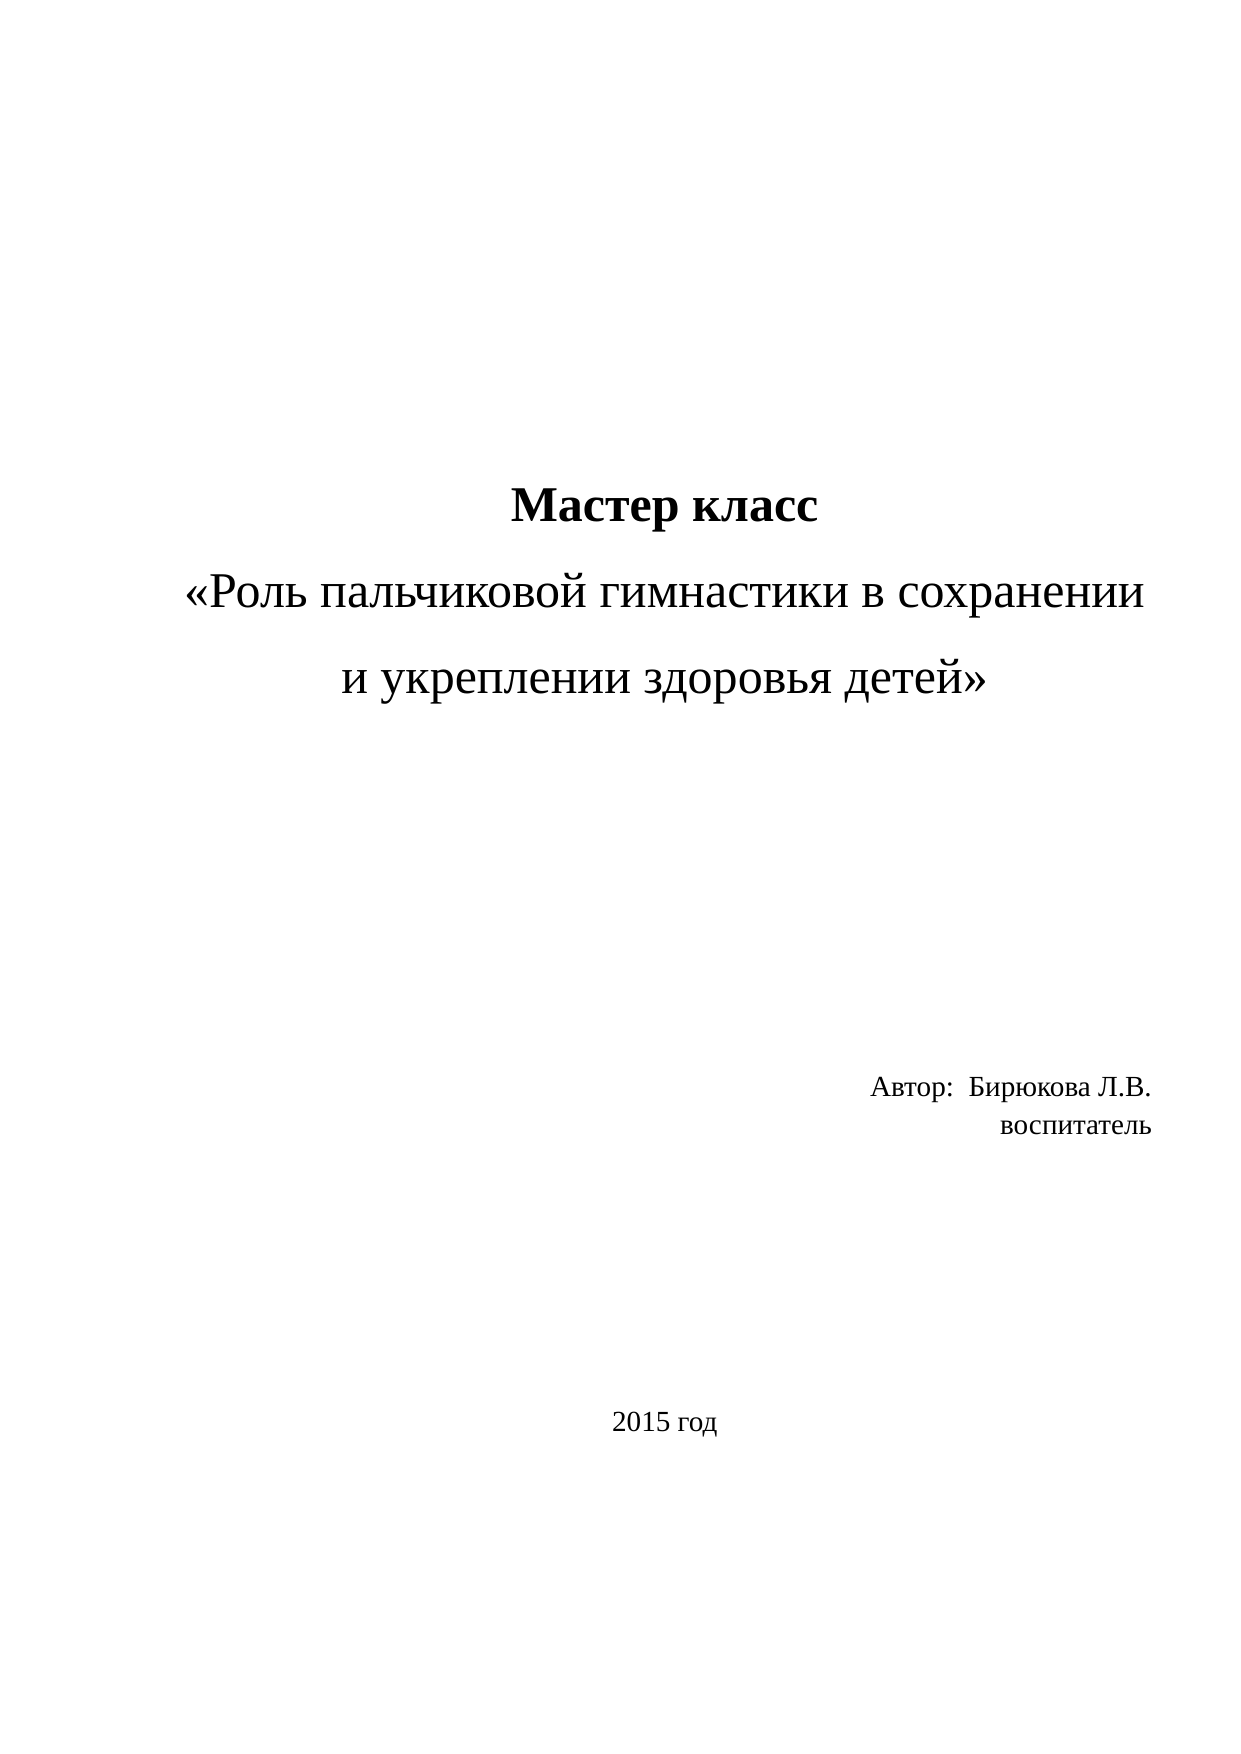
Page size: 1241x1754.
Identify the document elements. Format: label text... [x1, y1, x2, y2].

text воспитатель [177, 1107, 1152, 1141]
text «Роль пальчиковой гимнастики в сохранении и укреплении здоровья детей» [177, 561, 1152, 704]
text Автор: Бирюкова Л.В. [177, 1069, 1152, 1102]
text 2015 год [177, 1404, 1152, 1438]
text Мастер класс [177, 474, 1152, 532]
